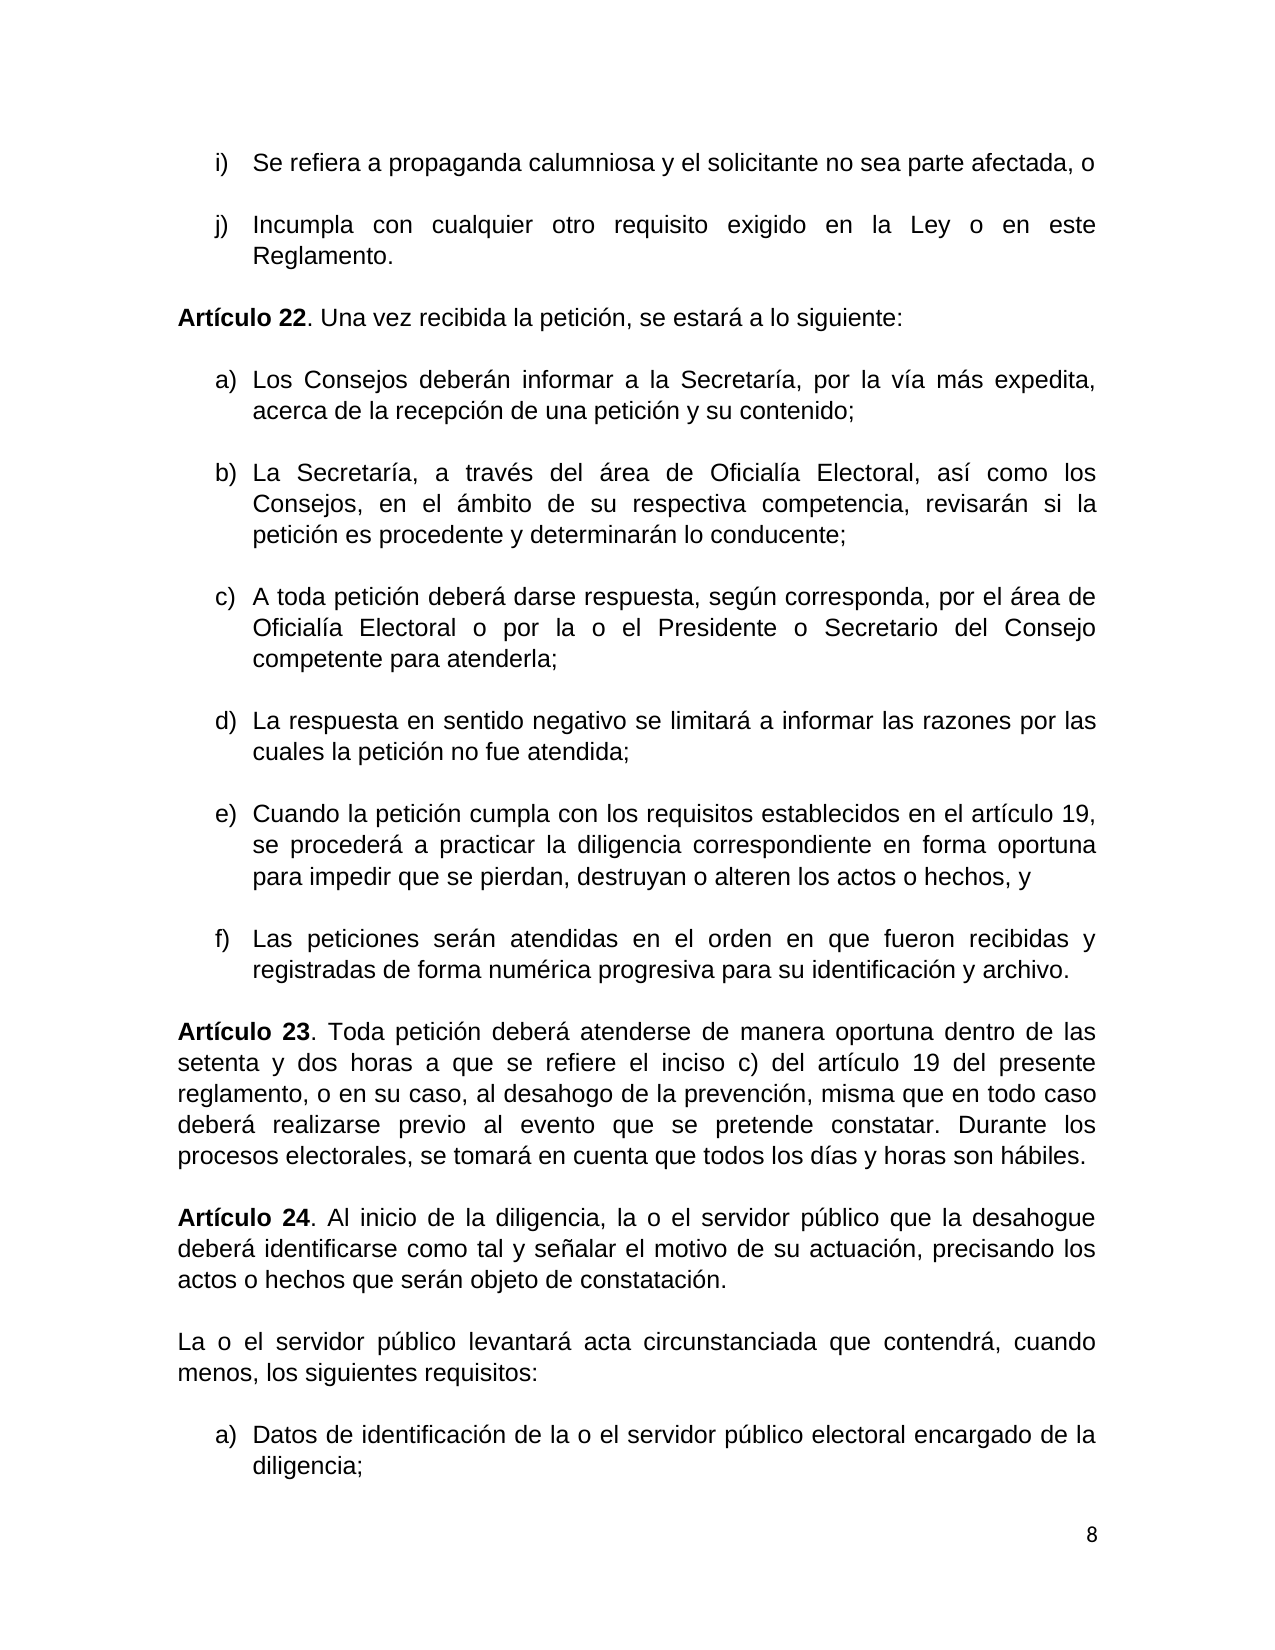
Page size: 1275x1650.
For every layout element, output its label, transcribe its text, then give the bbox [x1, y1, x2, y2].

text Artículo 23. Toda petición deberá atenderse de manera oportuna dentro de las setenta y dos horas a que se refiere el inciso c) del artículo 19 del presente reglamento, o en su caso, al desahogo de la prevención, misma que en todo caso deberá realizarse previo al evento que se pretende constatar. Durante los procesos electorales, se tomará en cuenta que todos los días y horas son hábiles. [177, 1017, 1098, 1170]
text Artículo 24. Al inicio de la diligencia, la o el servidor público que la desahogue deberá identificarse como tal y señalar el motivo de su actuación, precisando los actos o hechos que serán objeto de constatación. [177, 1203, 1098, 1294]
list Cuando la petición cumpla con los requisitos establecidos en el artículo 19, se procederá a practicar la diligencia correspondiente en forma oportuna para impedir que se pierdan, destruyan o alteren los actos o hechos, y [215, 799, 1098, 890]
list Se refiera a propaganda calumniosa y el solicitante no sea parte afectada, o [215, 148, 1098, 176]
list La respuesta en sentido negativo se limitará a informar las razones por las cuales la petición no fue atendida; [215, 706, 1098, 766]
list A toda petición deberá darse respuesta, según corresponda, por el área de Oficialía Electoral o por la o el Presidente o Secretario del Consejo competente para atenderla; [215, 582, 1098, 673]
text Artículo 22. Una vez recibida la petición, se estará a lo siguiente: [177, 303, 1098, 332]
list Las peticiones serán atendidas en el orden en que fueron recibidas y registradas de forma numérica progresiva para su identificación y archivo. [215, 924, 1098, 983]
text La o el servidor público levantará acta circunstanciada que contendrá, cuando menos, los siguientes requisitos: [177, 1327, 1098, 1387]
list Los Consejos deberán informar a la Secretaría, por la vía más expedita, acerca de la recepción de una petición y su contenido; [215, 365, 1098, 425]
list La Secretaría, a través del área de Oficialía Electoral, así como los Consejos, en el ámbito de su respectiva competencia, revisarán si la petición es procedente y determinarán lo conducente; [215, 458, 1098, 549]
list Incumpla con cualquier otro requisito exigido en la Ley o en este Reglamento. [215, 210, 1098, 269]
list Datos de identificación de la o el servidor público electoral encargado de la diligencia; [215, 1420, 1098, 1480]
